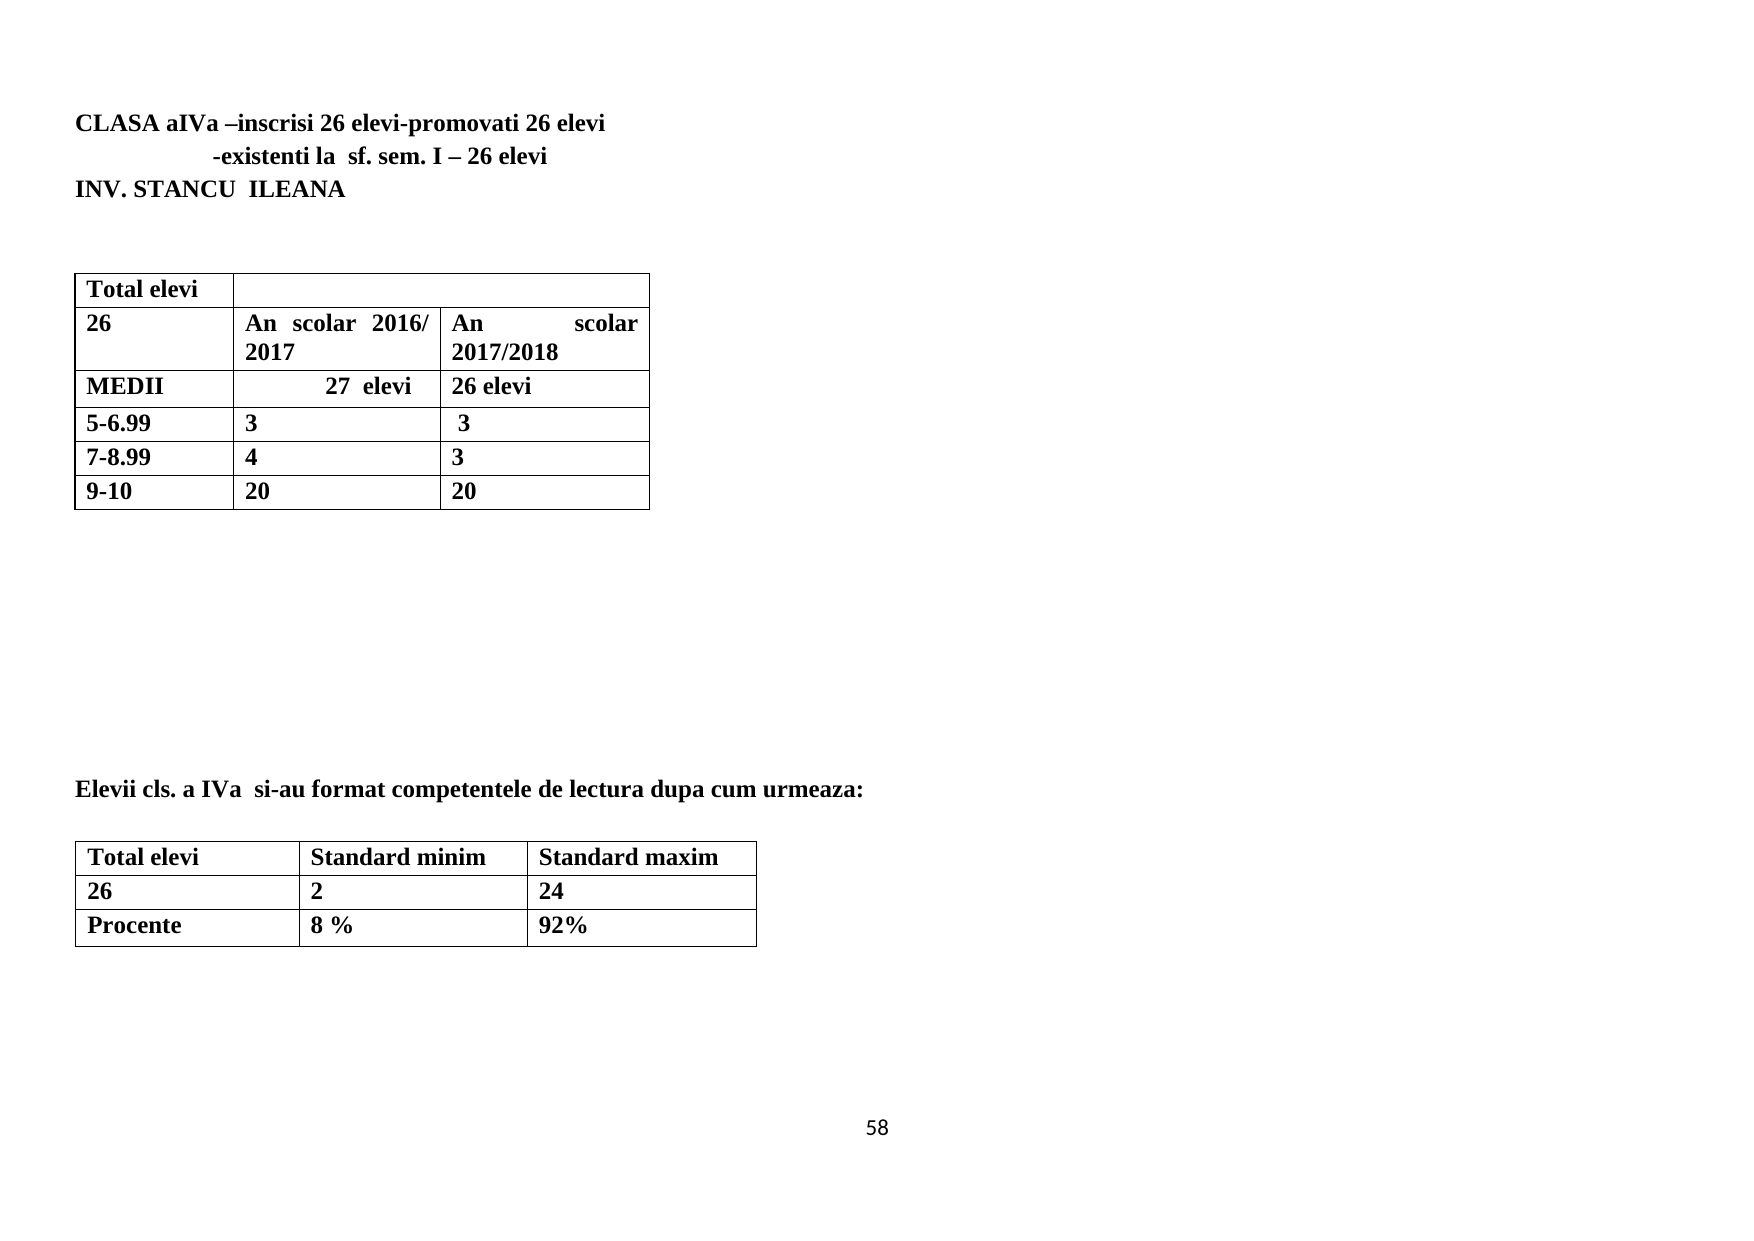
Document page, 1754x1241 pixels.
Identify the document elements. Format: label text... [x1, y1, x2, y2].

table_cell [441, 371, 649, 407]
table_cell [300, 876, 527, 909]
text -existenti la sf. sem. I – 26 elevi [75, 141, 1679, 170]
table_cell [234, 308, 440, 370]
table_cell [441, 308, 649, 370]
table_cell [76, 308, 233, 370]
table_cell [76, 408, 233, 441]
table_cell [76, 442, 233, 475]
text CLASA aIVa –inscrisi 26 elevi-promovati 26 elevi [75, 108, 1679, 137]
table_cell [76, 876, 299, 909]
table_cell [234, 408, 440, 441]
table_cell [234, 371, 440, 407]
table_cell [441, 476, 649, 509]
text INV. STANCU ILEANA [75, 174, 1679, 203]
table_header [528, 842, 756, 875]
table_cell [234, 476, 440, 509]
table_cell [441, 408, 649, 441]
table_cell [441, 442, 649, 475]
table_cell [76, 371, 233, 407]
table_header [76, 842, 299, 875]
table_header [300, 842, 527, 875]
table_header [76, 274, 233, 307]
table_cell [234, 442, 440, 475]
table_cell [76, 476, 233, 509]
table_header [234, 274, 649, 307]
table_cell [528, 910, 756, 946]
text Elevii cls. a IVa si-au format competentele de lectura dupa cum urmeaza: [75, 774, 1679, 803]
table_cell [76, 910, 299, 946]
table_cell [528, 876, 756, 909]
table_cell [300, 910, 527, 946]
